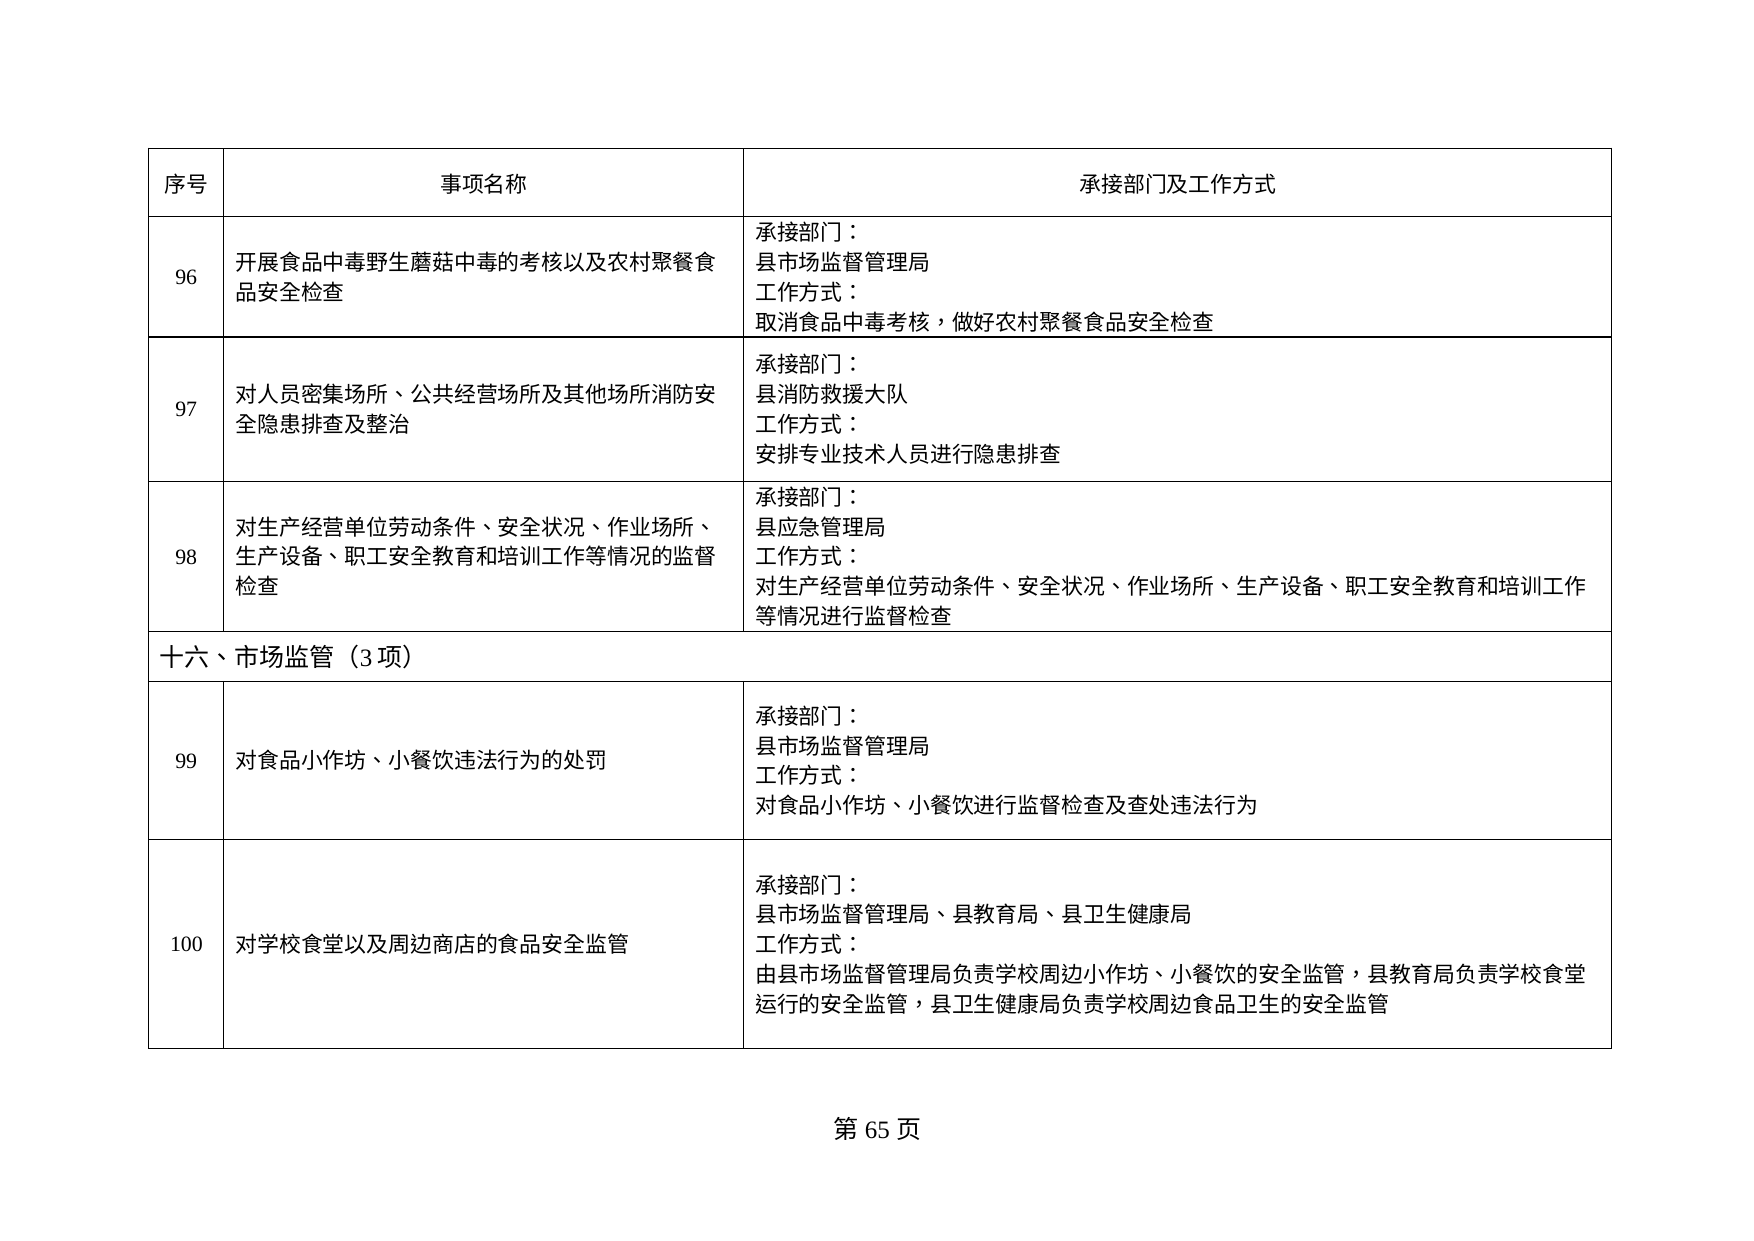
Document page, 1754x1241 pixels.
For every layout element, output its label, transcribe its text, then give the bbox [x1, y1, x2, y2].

table_cell 99 [149, 682, 223, 839]
table_header 事项名称 [224, 149, 743, 216]
table_cell 98 [149, 482, 223, 631]
table_cell 十六、市场监管（3项） [149, 632, 1611, 681]
table_cell 承接部门： 县市场监督管理局、县教育局、县卫生健康局 工作方式： 由县市场监督管理局负责学校周边小作坊、小餐饮的安全监管，县教育局负责学校食堂运行的安全监管，县卫生健康局负责学校周边食品卫生的安全监管 [744, 840, 1611, 1048]
table_cell 对食品小作坊、小餐饮违法行为的处罚 [224, 682, 743, 839]
table_header 序号 [149, 149, 223, 216]
table_header 承接部门及工作方式 [744, 149, 1611, 216]
table_cell 承接部门： 县市场监督管理局 工作方式： 对食品小作坊、小餐饮进行监督检查及查处违法行为 [744, 682, 1611, 839]
table_cell 对生产经营单位劳动条件、安全状况、作业场所、生产设备、职工安全教育和培训工作等情况的监督检查 [224, 482, 743, 631]
table_cell 96 [149, 217, 223, 336]
table_cell 承接部门： 县市场监督管理局 工作方式： 取消食品中毒考核，做好农村聚餐食品安全检查 [744, 217, 1611, 336]
table_cell 承接部门： 县应急管理局 工作方式： 对生产经营单位劳动条件、安全状况、作业场所、生产设备、职工安全教育和培训工作等情况进行监督检查 [744, 482, 1611, 631]
table_cell 100 [149, 840, 223, 1048]
table_cell 对人员密集场所、公共经营场所及其他场所消防安全隐患排查及整治 [224, 338, 743, 481]
table_cell 承接部门： 县消防救援大队 工作方式： 安排专业技术人员进行隐患排查 [744, 338, 1611, 481]
table_cell 对学校食堂以及周边商店的食品安全监管 [224, 840, 743, 1048]
table_cell 开展食品中毒野生蘑菇中毒的考核以及农村聚餐食品安全检查 [224, 217, 743, 336]
table_cell 97 [149, 338, 223, 481]
